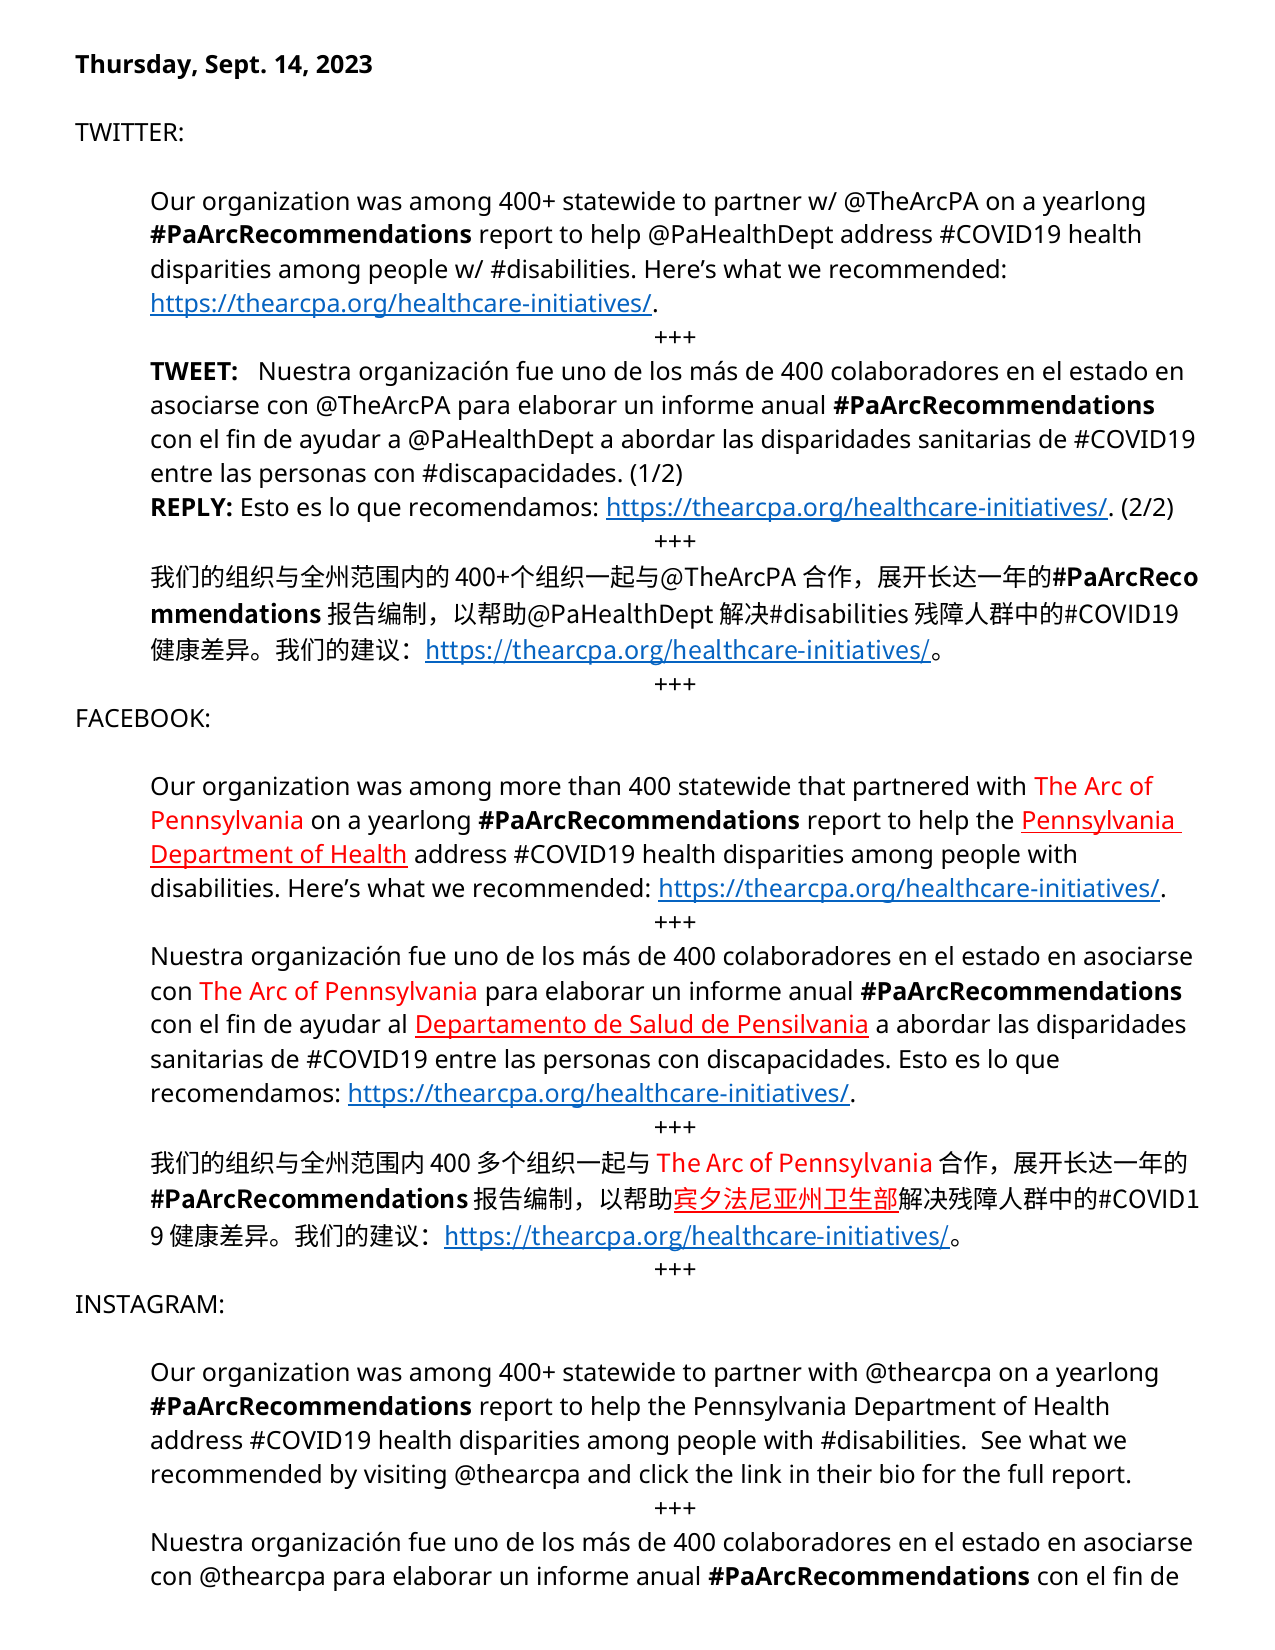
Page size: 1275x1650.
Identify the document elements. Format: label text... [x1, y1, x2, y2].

text Nuestra organización fue uno de los más de 400 colaboradores en el estado en asociarse con The Arc of Pennsylvania para elaborar un informe anual #PaArcRecommendations con el fin de ayudar al Departamento de Salud de Pensilvania a abordar las disparidades sanitarias de #COVID19 entre las personas con discapacidades. Esto es lo que recomendamos: https://thearcpa.org/healthcare-initiatives/. [150, 939, 1200, 1109]
text +++ [150, 667, 1200, 701]
text 我们的组织与全州范围内400多个组织一起与The Arc of Pennsylvania合作，展开长达一年的#PaArcRecommendations报告编制，以帮助宾夕法尼亚州卫生部解决残障人群中的#COVID19健康差异。我们的建议：https://thearcpa.org/healthcare-initiatives/。 [150, 1143, 1200, 1252]
text Our organization was among more than 400 statewide that partnered with The Arc of Pennsylvania on a yearlong #PaArcRecommendations report to help the Pennsylvania Department of Health address #COVID19 health disparities among people with disabilities. Here’s what we recommended: https://thearcpa.org/healthcare-initiatives/. [150, 769, 1200, 905]
text +++ [150, 1109, 1200, 1143]
text +++ [150, 319, 1200, 353]
text Thursday, Sept. 14, 2023 [75, 47, 1200, 81]
text TWITTER: [75, 115, 1200, 149]
text +++ [150, 1491, 1200, 1525]
text +++ [150, 524, 1200, 558]
text 我们的组织与全州范围内的400+个组织一起与@TheArcPA合作，展开长达一年的#PaArcRecommendations报告编制，以帮助@PaHealthDept解决#disabilities残障人群中的#COVID19健康差异。我们的建议：https://thearcpa.org/healthcare-initiatives/。 [150, 558, 1200, 667]
text INSTAGRAM: [75, 1286, 1200, 1320]
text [150, 1525, 1200, 1593]
text REPLY: Esto es lo que recomendamos: https://thearcpa.org/healthcare-initiatives/. (2/2) [150, 490, 1200, 524]
text Our organization was among 400+ statewide to partner w/ @TheArcPA on a yearlong #PaArcRecommendations report to help @PaHealthDept address #COVID19 health disparities among people w/ #disabilities. Here’s what we recommended: https://thearcpa.org/healthcare-initiatives/. [150, 183, 1200, 319]
text TWEET: Nuestra organización fue uno de los más de 400 colaboradores en el estado en asociarse con @TheArcPA para elaborar un informe anual #PaArcRecommendations con el fin de ayudar a @PaHealthDept a abordar las disparidades sanitarias de #COVID19 entre las personas con #discapacidades. (1/2) [150, 353, 1200, 490]
text +++ [150, 905, 1200, 939]
text +++ [150, 1252, 1200, 1286]
text Our organization was among 400+ statewide to partner with @thearcpa on a yearlong #PaArcRecommendations report to help the Pennsylvania Department of Health address #COVID19 health disparities among people with #disabilities. See what we recommended by visiting @thearcpa and click the link in their bio for the full report. [150, 1354, 1200, 1491]
text FACEBOOK: [75, 701, 1200, 735]
